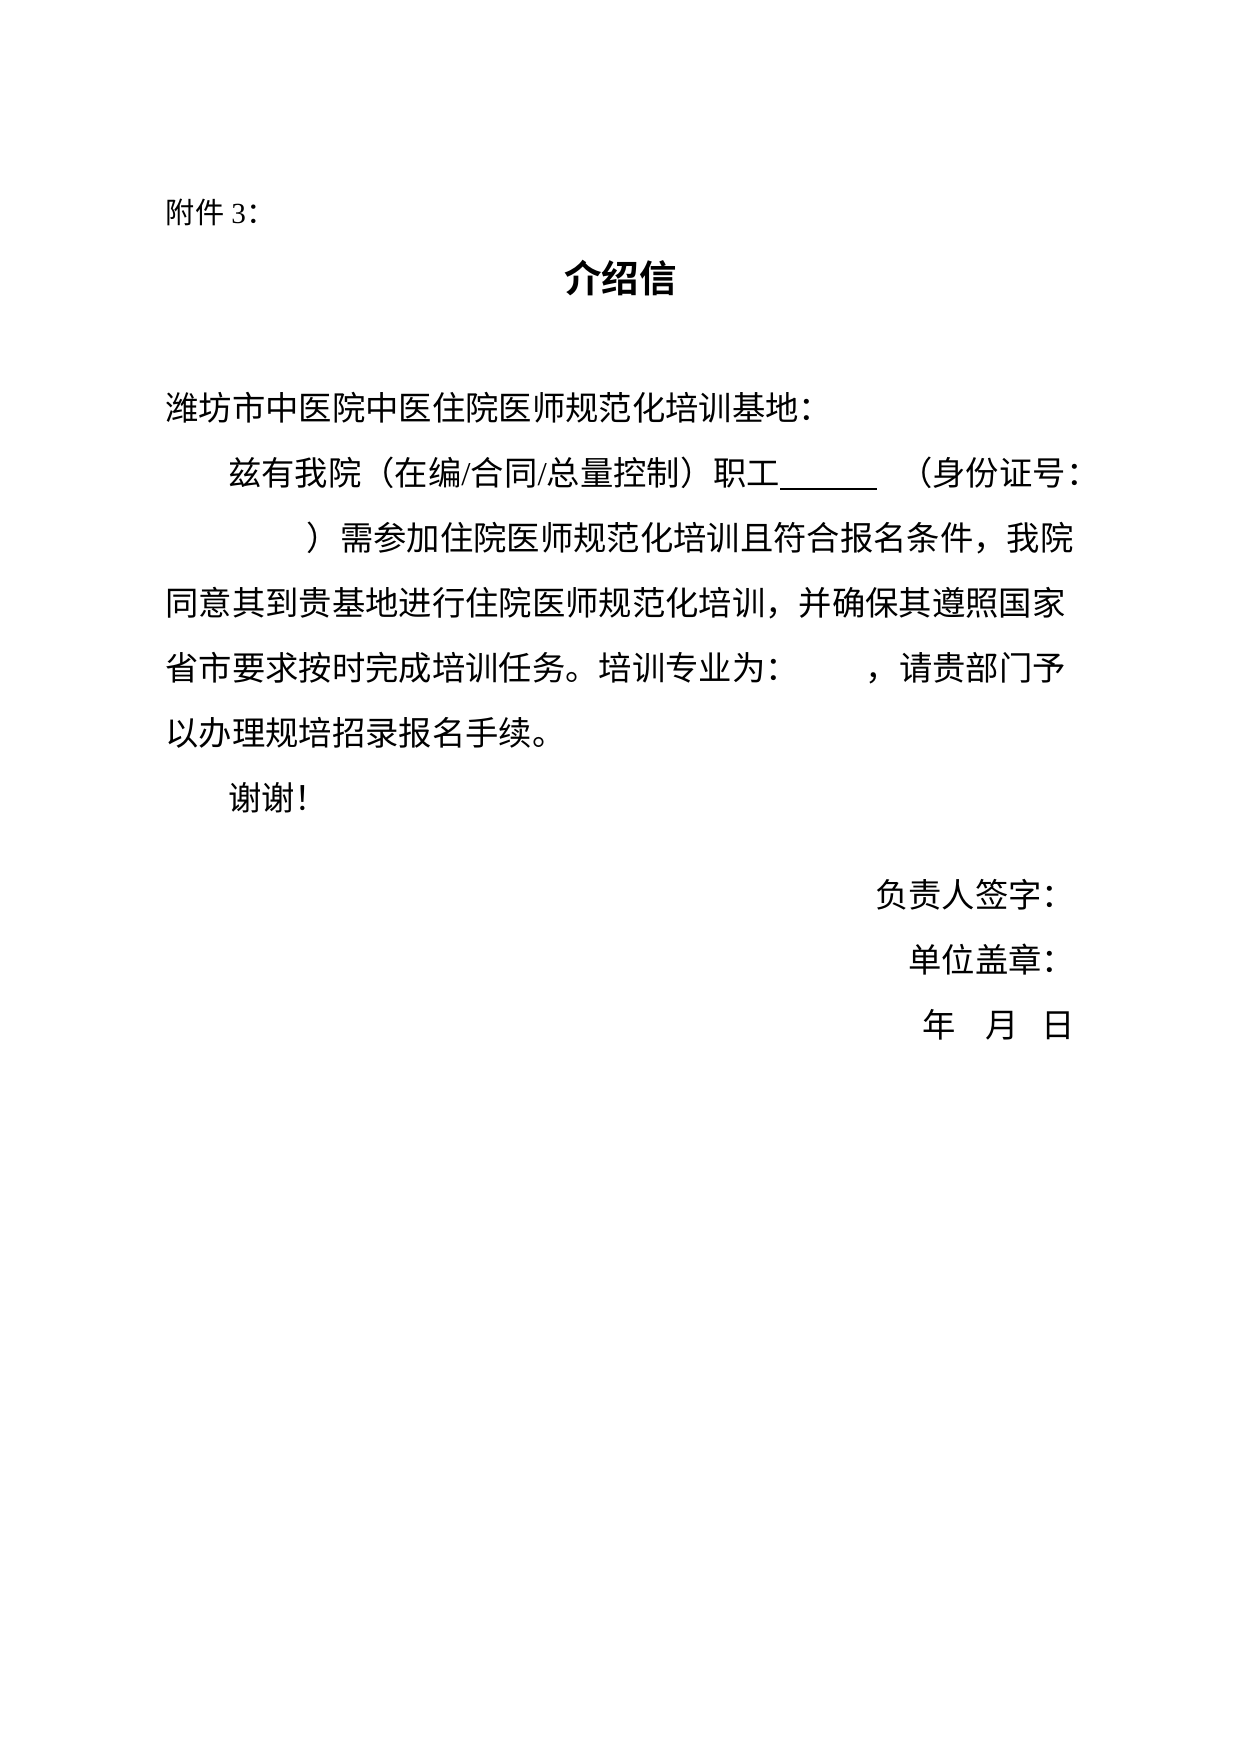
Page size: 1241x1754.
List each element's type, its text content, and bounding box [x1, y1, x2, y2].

text 介绍信 [165, 243, 1075, 308]
text 附件3： [165, 178, 1075, 243]
text 单位盖章： [165, 926, 1075, 991]
text 谢谢！ [165, 763, 1075, 828]
text 年 月 日 [165, 991, 1075, 1056]
text 负责人签字： [165, 861, 1075, 926]
text 兹有我院（在编/合同/总量控制）职工 （身份证号： ）需参加住院医师规范化培训且符合报名条件，我院同意其到贵基地进行住院医师规范化培训，并确保其遵照国家省市要求按时完成培训任务。培训专业为： ，请贵部门予以办理规培招录报名手续。 [165, 438, 1075, 763]
text 潍坊市中医院中医住院医师规范化培训基地： [165, 373, 1075, 438]
